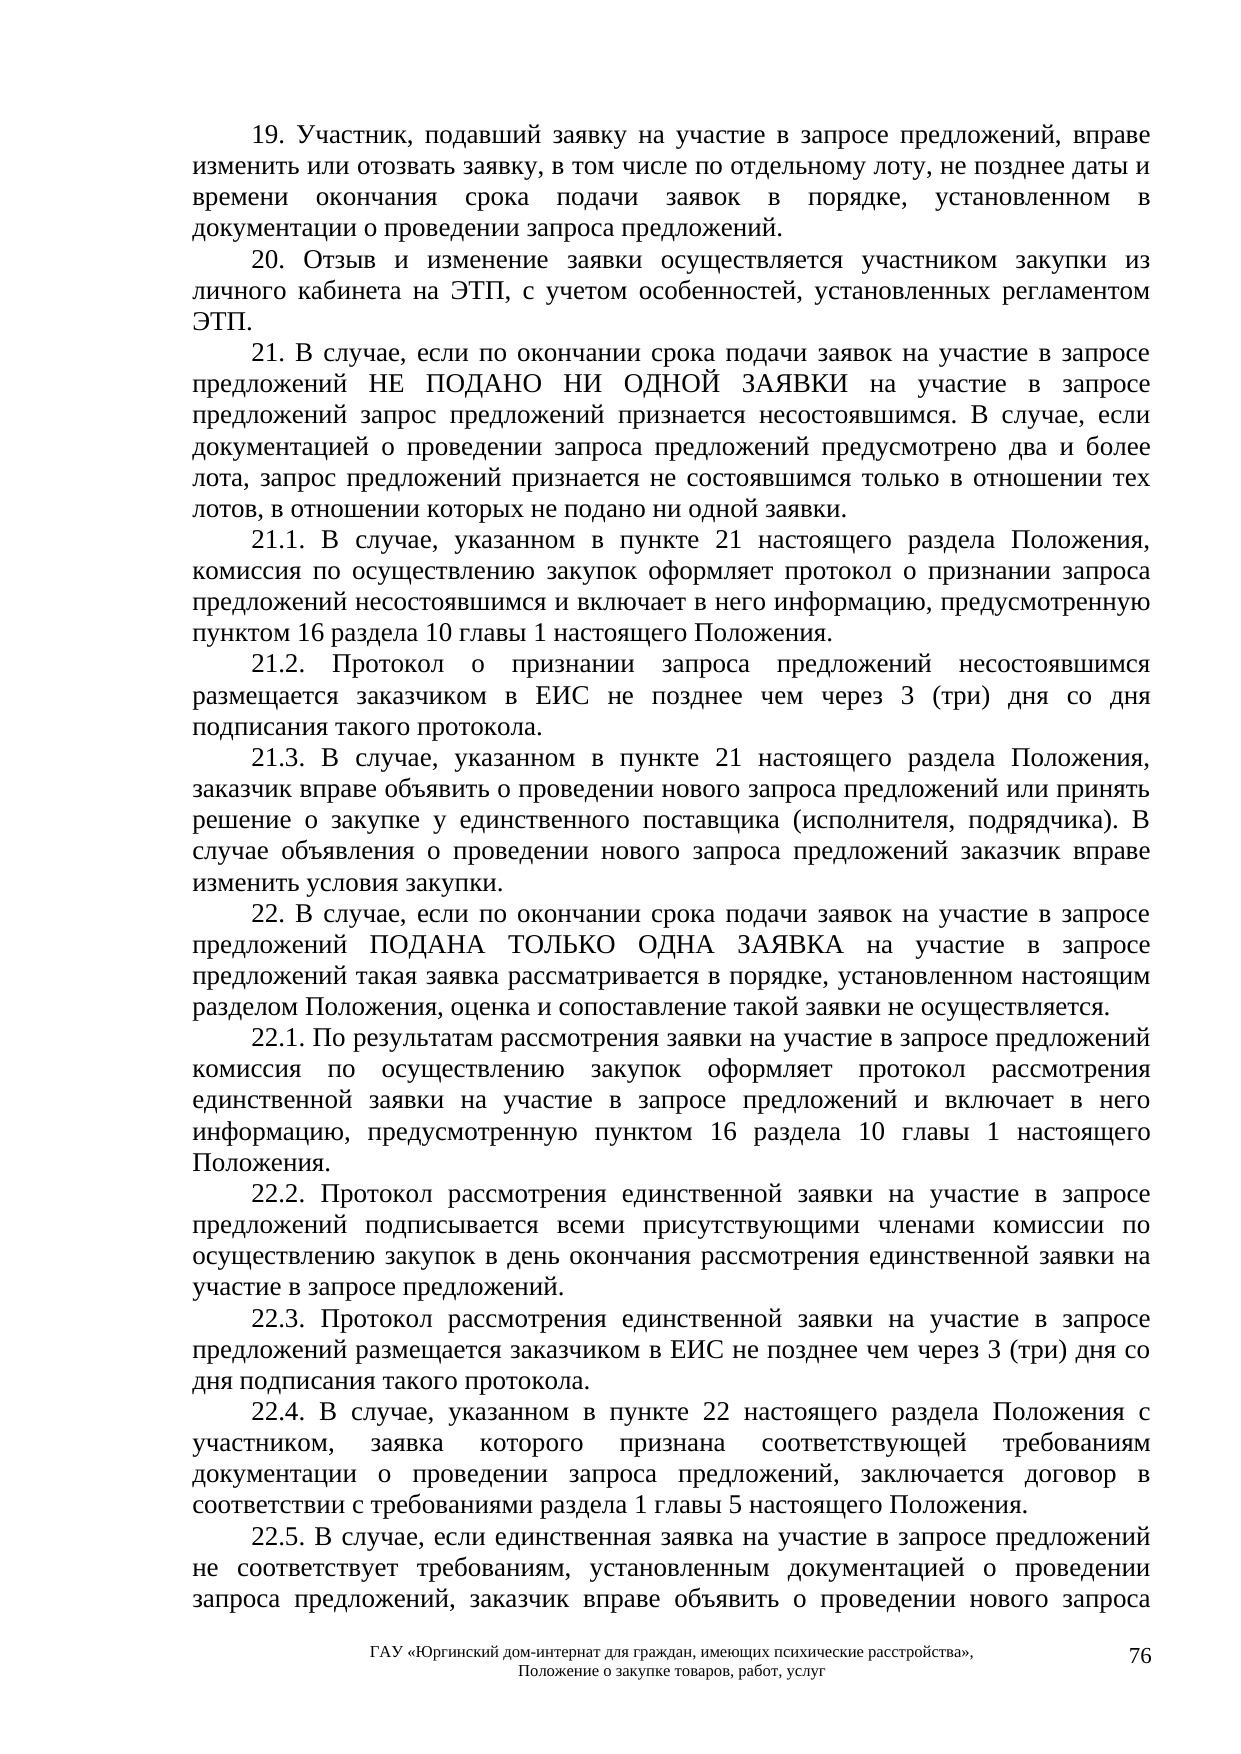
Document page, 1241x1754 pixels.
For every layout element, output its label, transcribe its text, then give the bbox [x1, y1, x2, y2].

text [192, 1520, 1152, 1613]
text 19. Участник, подавший заявку на участие в запросе предложений, вправе изменить или отозвать заявку, в том числе по отдельному лоту, не позднее даты и времени окончания срока подачи заявок в порядке, установленном в документации о проведении запроса предложений. [192, 118, 1152, 243]
text 22.4. В случае, указанном в пункте 22 настоящего раздела Положения с участником, заявка которого признана соответствующей требованиям документации о проведении запроса предложений, заключается договор в соответствии с требованиями раздела 1 главы 5 настоящего Положения. [192, 1395, 1152, 1520]
text 22. В случае, если по окончании срока подачи заявок на участие в запросе предложений ПОДАНА ТОЛЬКО ОДНА ЗАЯВКА на участие в запросе предложений такая заявка рассматривается в порядке, установленном настоящим разделом Положения, оценка и сопоставление такой заявки не осуществляется. [192, 897, 1152, 1021]
text 21.3. В случае, указанном в пункте 21 настоящего раздела Положения, заказчик вправе объявить о проведении нового запроса предложений или принять решение о закупке у единственного поставщика (исполнителя, подрядчика). В случае объявления о проведении нового запроса предложений заказчик вправе изменить условия закупки. [192, 741, 1152, 897]
text 21. В случае, если по окончании срока подачи заявок на участие в запросе предложений НЕ ПОДАНО НИ ОДНОЙ ЗАЯВКИ на участие в запросе предложений запрос предложений признается несостоявшимся. В случае, если документацией о проведении запроса предложений предусмотрено два и более лота, запрос предложений признается не состоявшимся только в отношении тех лотов, в отношении которых не подано ни одной заявки. [192, 336, 1152, 523]
text 22.1. По результатам рассмотрения заявки на участие в запросе предложений комиссия по осуществлению закупок оформляет протокол рассмотрения единственной заявки на участие в запросе предложений и включает в него информацию, предусмотренную пунктом 16 раздела 10 главы 1 настоящего Положения. [192, 1021, 1152, 1177]
text 20. Отзыв и изменение заявки осуществляется участником закупки из личного кабинета на ЭТП, с учетом особенностей, установленных регламентом ЭТП. [192, 243, 1152, 336]
text 21.2. Протокол о признании запроса предложений несостоявшимся размещается заказчиком в ЕИС не позднее чем через 3 (три) дня со дня подписания такого протокола. [192, 648, 1152, 741]
text 22.3. Протокол рассмотрения единственной заявки на участие в запросе предложений размещается заказчиком в ЕИС не позднее чем через 3 (три) дня со дня подписания такого протокола. [192, 1302, 1152, 1395]
text 22.2. Протокол рассмотрения единственной заявки на участие в запросе предложений подписывается всеми присутствующими членами комиссии по осуществлению закупок в день окончания рассмотрения единственной заявки на участие в запросе предложений. [192, 1177, 1152, 1302]
text 21.1. В случае, указанном в пункте 21 настоящего раздела Положения, комиссия по осуществлению закупок оформляет протокол о признании запроса предложений несостоявшимся и включает в него информацию, предусмотренную пунктом 16 раздела 10 главы 1 настоящего Положения. [192, 523, 1152, 648]
